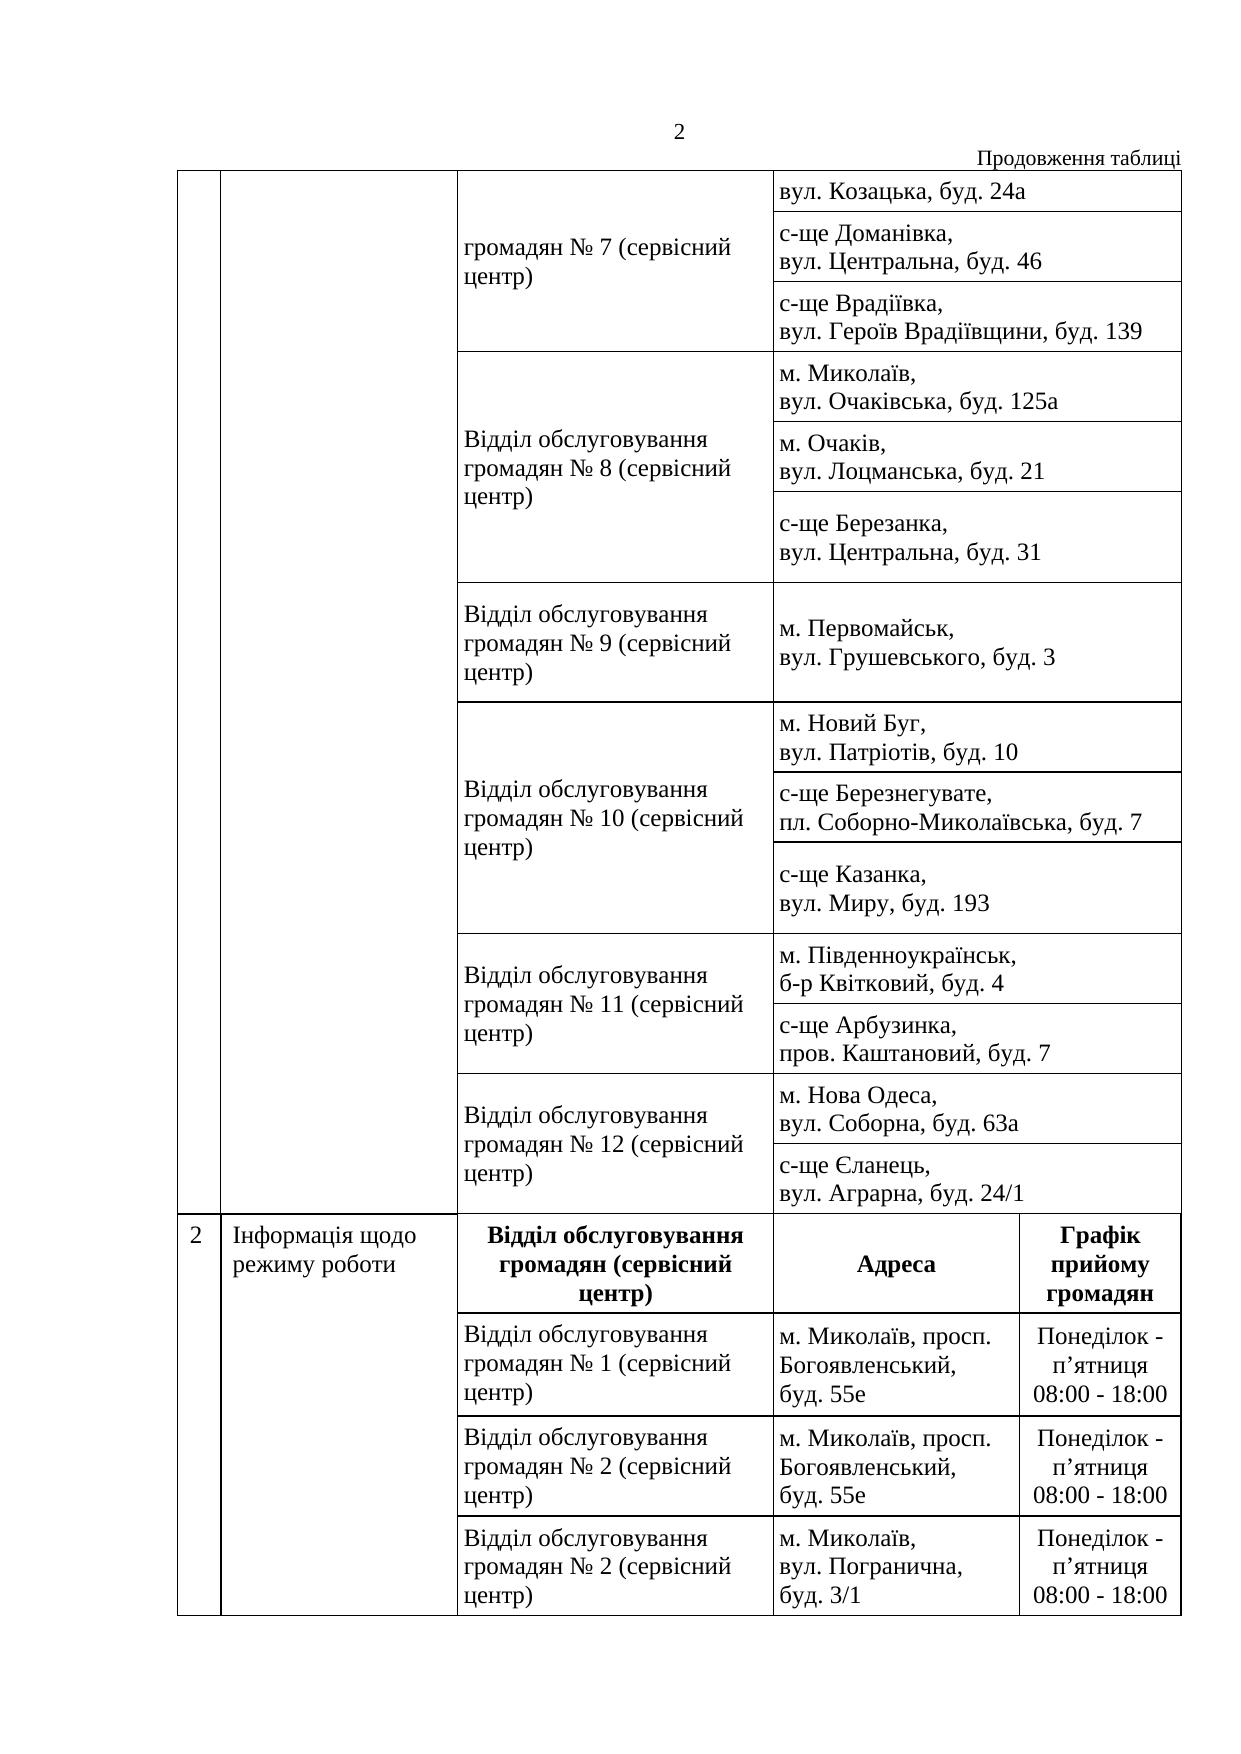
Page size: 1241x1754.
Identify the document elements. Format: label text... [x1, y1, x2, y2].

table_cell Понеділок - п’ятниця 08:00 - 18:00 [1020, 1314, 1180, 1415]
table_cell Відділ обслуговування громадян № 12 (сервісний центр) [458, 1074, 773, 1213]
table_cell с-ще Врадіївка, вул. Героїв Врадіївщини, буд. 139 [774, 282, 1181, 351]
table_cell с-ще Арбузинка, пров. Каштановий, буд. 7 [774, 1004, 1181, 1073]
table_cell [458, 171, 773, 351]
table_cell с-ще Березанка, вул. Центральна, буд. 31 [774, 492, 1181, 582]
table_cell м. Миколаїв, вул. Очаківська, буд. 125а [774, 352, 1181, 421]
table_cell м. Південноукраїнськ, б-р Квітковий, буд. 4 [774, 934, 1181, 1003]
table_cell с-ще Казанка, вул. Миру, буд. 193 [774, 843, 1181, 933]
table_cell Відділ обслуговування громадян (сервісний центр) [458, 1214, 773, 1312]
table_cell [774, 171, 1181, 211]
table_cell м. Миколаїв, просп. Богоявленський, буд. 55е [774, 1314, 1019, 1415]
table_cell м. Первомайськ, вул. Грушевського, буд. 3 [774, 583, 1181, 701]
table_cell Відділ обслуговування громадян № 8 (сервісний центр) [458, 352, 773, 582]
table_cell с-ще Березнегувате, пл. Соборно-Миколаївська, буд. 7 [774, 773, 1181, 841]
table_cell Відділ обслуговування громадян № 2 (сервісний центр) [458, 1417, 773, 1515]
table_cell с-ще Єланець, вул. Аграрна, буд. 24/1 [774, 1144, 1181, 1213]
table_cell Адреса [774, 1214, 1019, 1312]
table_cell м. Очаків, вул. Лоцманська, буд. 21 [774, 422, 1181, 491]
table_cell Графік прийому громадян [1020, 1214, 1180, 1312]
table_cell Відділ обслуговування громадян № 9 (сервісний центр) [458, 583, 773, 701]
table_cell Відділ обслуговування громадян № 10 (сервісний центр) [458, 703, 773, 933]
table_cell Відділ обслуговування громадян № 2 (сервісний центр) [458, 1517, 773, 1615]
table_cell с-ще Доманівка, вул. Центральна, буд. 46 [774, 212, 1181, 281]
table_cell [1020, 1517, 1180, 1615]
table_cell м. Новий Буг, вул. Патріотів, буд. 10 [774, 703, 1181, 771]
table_cell 2 [178, 1215, 220, 1615]
table_cell м. Нова Одеса, вул. Соборна, буд. 63а [774, 1074, 1181, 1143]
table_cell Інформація щодо режиму роботи [222, 1215, 457, 1615]
table_cell м. Миколаїв, вул. Погранична, буд. 3/1 [774, 1517, 1019, 1615]
table_cell Відділ обслуговування громадян № 1 (сервісний центр) [458, 1314, 773, 1415]
table_cell Понеділок - п’ятниця 08:00 - 18:00 [1020, 1417, 1180, 1515]
table_cell м. Миколаїв, просп. Богоявленський, буд. 55е [774, 1417, 1019, 1515]
table_cell Відділ обслуговування громадян № 11 (сервісний центр) [458, 934, 773, 1073]
